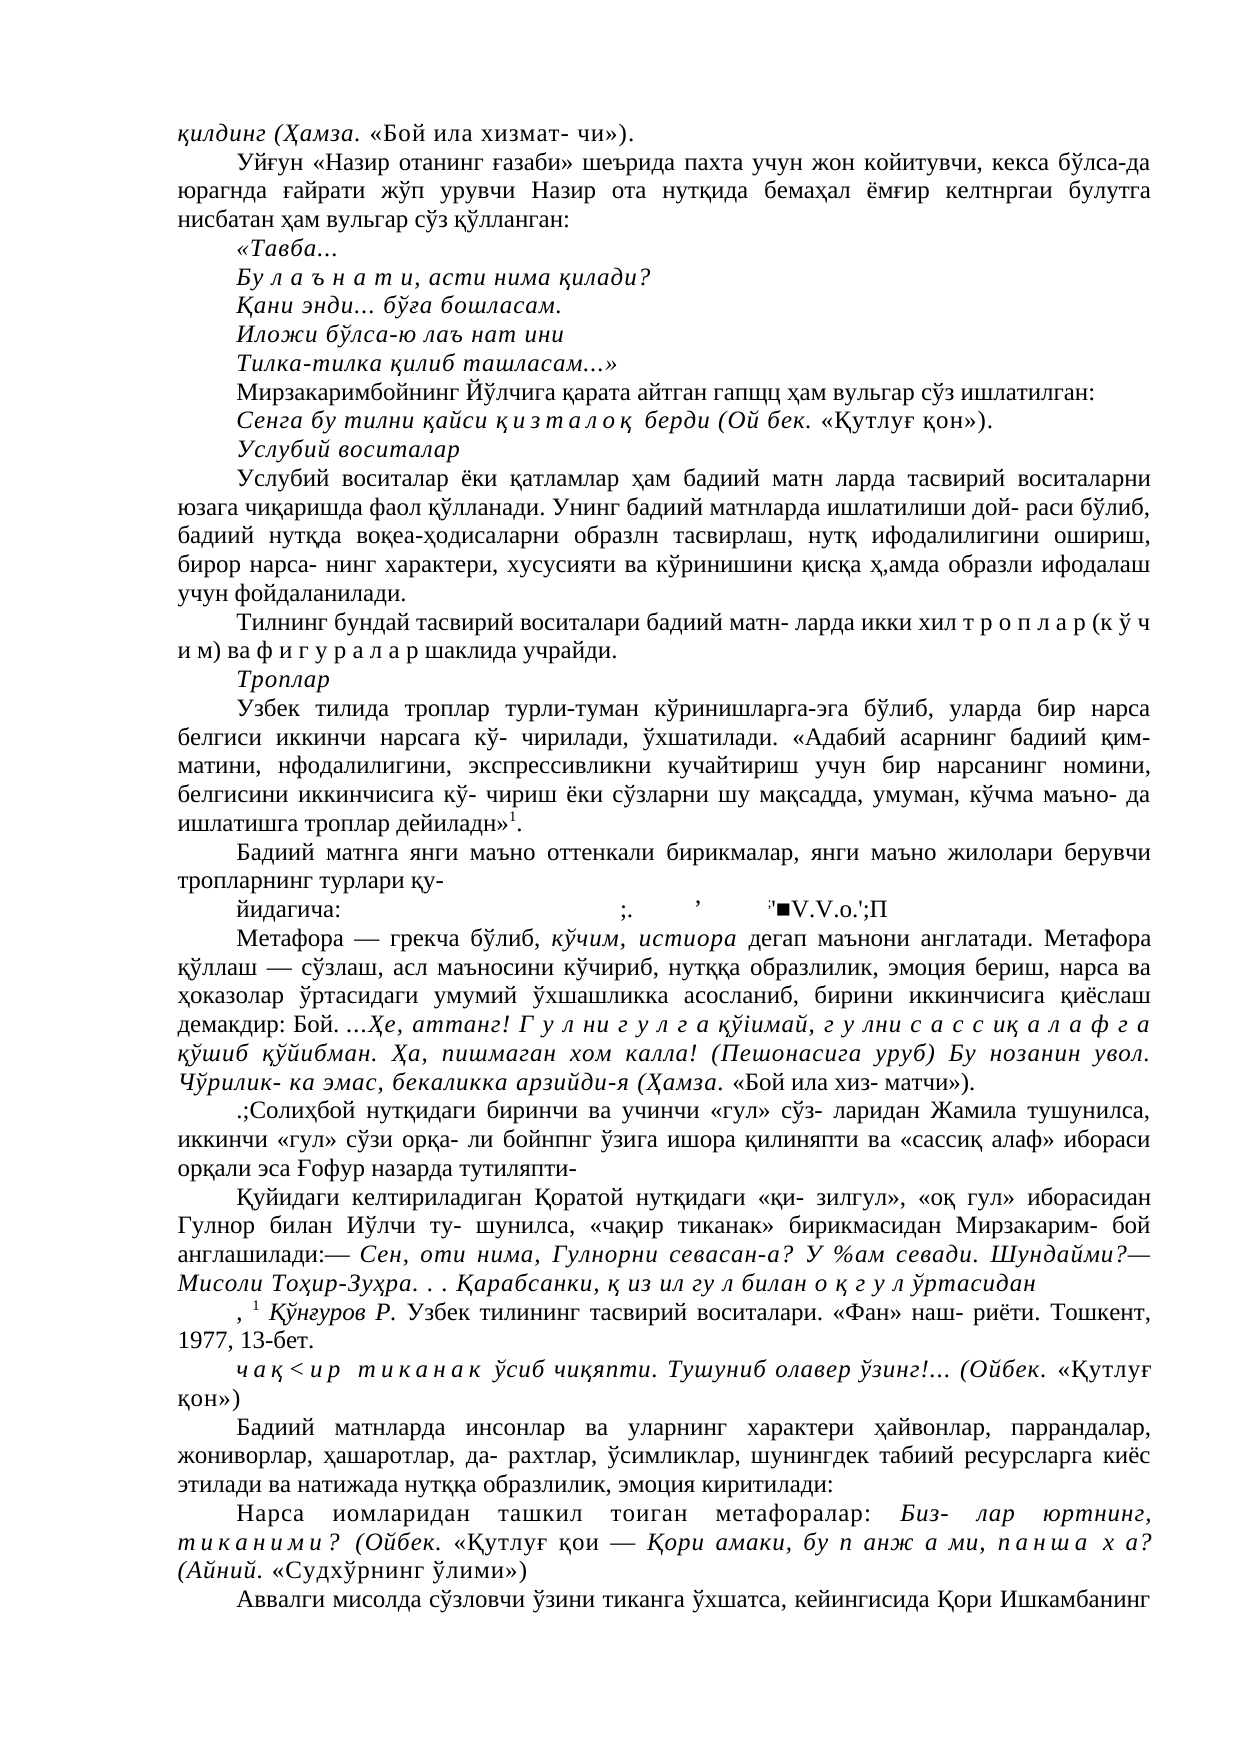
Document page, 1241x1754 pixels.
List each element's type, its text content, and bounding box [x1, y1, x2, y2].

text Бадиий матнга янги маъно оттенкали бирикмалар, янги маъно жилолари берувчи тропларнинг турлари қу- [177, 837, 1152, 894]
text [177, 118, 1152, 147]
text Метафора — грекча бўлиб, кўчим, истиора дегап маънони англатади. Метафора қўллаш — сўзлаш, асл маъносини кўчириб, нутққа образлилик, эмоция бериш, нарса ва ҳоказолар ўртасидаги умумий ўхшашликка асосланиб, бирини иккинчисига қиёслаш демакдир: Бой. ...Ҳе, аттанг! Г у л ни г у л г а қўiимай, г у лни с а с с иқ а л а ф г а қўшиб қўйибман. Ҳа, пишмаган хом калла! (Пешонасига уруб) Бу нозанин увол. Чўрилик- ка эмас, бекаликка арзийди-я (Ҳамза. «Бой ила хиз- матчи»). [177, 923, 1152, 1096]
text Уйғун «Назир отанинг ғазаби» шеърида пахта учун жон койитувчи, кекса бўлса-да юрагнда ғайрати жўп урувчи Назир ота нутқида бемаҳал ёмғир келтнргаи булутга нисбатан ҳам вульгар сўз қўлланган: [177, 147, 1152, 233]
text Тилнинг бундай тасвирий воситалари бадиий матн- ларда икки хил т р о п л а р (к ў ч и м) ва ф и г у р а л а р шаклида учрайди. [177, 607, 1152, 664]
text Тилка-тилка қилиб ташласам...» [177, 348, 1152, 377]
text йидагича: ;. ’ ;'■V.V.о.';П [177, 894, 1152, 923]
text чақ<ир тиканак ўсиб чиқяпти. Тушуниб олавер ўзинг!... (Ойбек. «Қутлуғ қон») [177, 1354, 1152, 1412]
text Қани энди... бўға бошласам. [177, 291, 1152, 319]
text Услубий воситалар ёки қатламлар ҳам бадиий матн ларда тасвирий воситаларни юзага чиқаришда фаол қўлланади. Унинг бадиий матнларда ишлатилиши дой- раси бўлиб, бадиий нутқда воқеа-ҳодисаларни образлн тасвирлаш, нутқ ифодалилигини ошириш, бирор нарса- нинг характери, хусусияти ва кўринишини қисқа ҳ,амда образли ифодалаш учун фойдаланилади. [177, 463, 1152, 607]
text Узбек тилида троплар турли-туман кўринишларга-эга бўлиб, уларда бир нарса белгиси иккинчи нарсага кў- чирилади, ўхшатилади. «Адабий асарнинг бадиий қим- матини, нфодалилигини, экспрессивликни кучайтириш учун бир нарсанинг номини, белгисини иккинчисига кў- чириш ёки сўзларни шу мақсадда, умуман, кўчма маъно- да ишлатишга троплар дейиладн»1. [177, 693, 1152, 837]
text Сенга бу тилни қайси қизталоқ берди (Ой бек. «Қутлуғ қон»). [177, 406, 1152, 434]
text «Тавба... [177, 233, 1152, 262]
text Мирзакаримбойнинг Йўлчига қарата айтган гапщц ҳам вульгар сўз ишлатилган: [177, 377, 1152, 406]
text .;Солиҳбой нутқидаги биринчи ва учинчи «гул» сўз- ларидан Жамила тушунилса, иккинчи «гул» сўзи орқа- ли бойнпнг ўзига ишора қилиняпти ва «сассиқ алаф» ибораси орқали эса Ғофур назарда тутиляпти- [177, 1096, 1152, 1182]
text Бу л а ъ н а т и, асти нима қилади? [177, 262, 1152, 291]
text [177, 1584, 1152, 1613]
text Бадиий матнларда инсонлар ва уларнинг характери ҳайвонлар, паррандалар, жониворлар, ҳашаротлар, да- рахтлар, ўсимликлар, шунингдек табиий ресурсларга киёс этилади ва натижада нутққа образлилик, эмоция киритилади: [177, 1412, 1152, 1498]
text Иложи бўлса-ю лаъ нат ини [177, 319, 1152, 348]
text , 1 Қўнғуров Р. Узбек тилининг тасвирий воситалари. «Фан» наш- риёти. Тошкент, 1977, 13-бет. [177, 1297, 1152, 1354]
text Қуйидаги келтириладиган Қоратой нутқидаги «қи- зилгул», «оқ гул» иборасидан Гулнор билан Иўлчи ту- шунилса, «чақир тиканак» бирикмасидан Мирзакарим- бой англашилади:— Сен, оти нима, Гулнорни севасан-а? У %ам севади. Шундайми?—Мисоли Тоҳир-Зуҳра. . . Қарабсанки, қ из ил гу л билан о қ г у л ўртасидан [177, 1182, 1152, 1297]
text Нарса иомларидан ташкил тоиган метафоралар: Биз- лар юртнинг, тиканими? (Ойбек. «Қутлуғ қои — Қори амаки, бу п анж а ми, панша х а? (Айний. «Судхўрнинг ўлими») [177, 1498, 1152, 1584]
text Троплар [177, 664, 1152, 693]
text Услубий воситалар [177, 434, 1152, 463]
